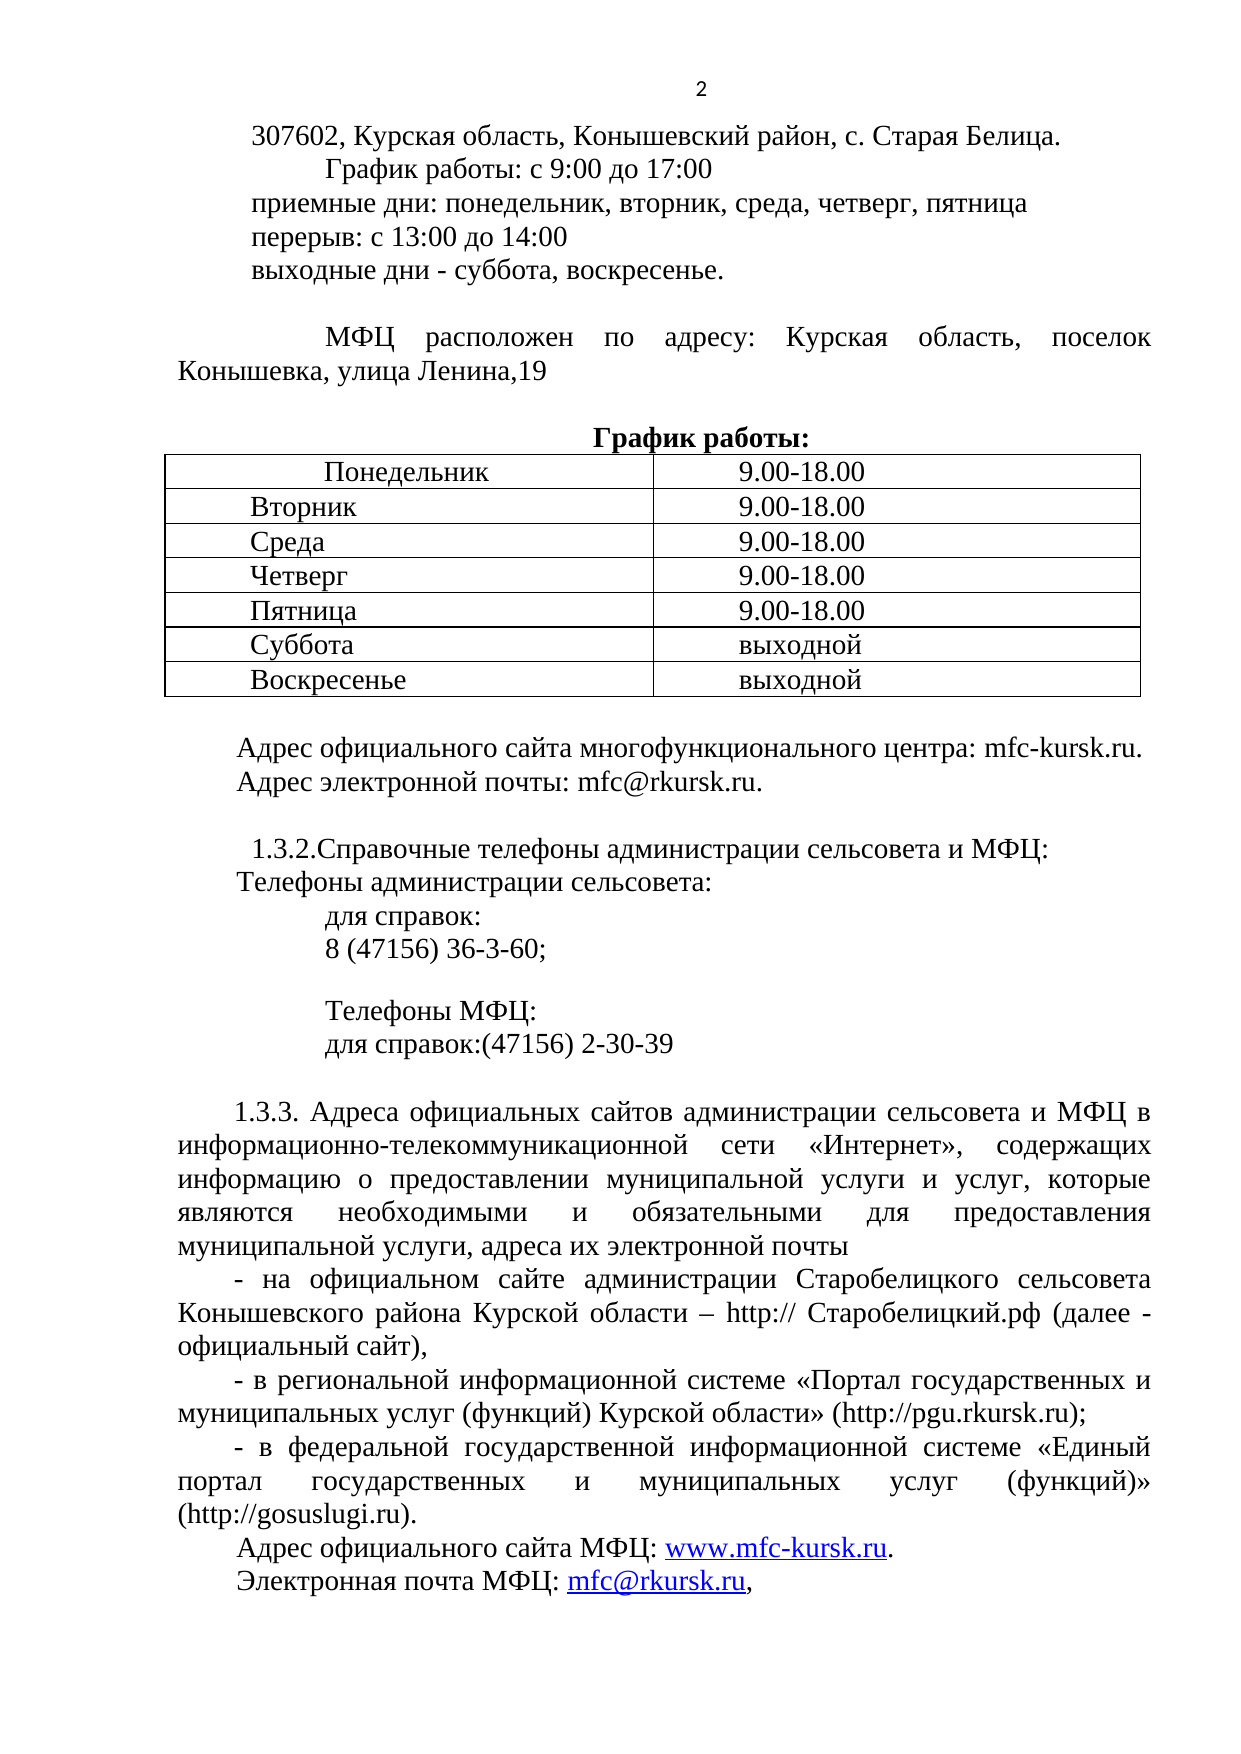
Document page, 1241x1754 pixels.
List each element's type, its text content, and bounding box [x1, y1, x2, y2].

table_cell выходной [654, 628, 1140, 661]
table_cell 9.00-18.00 [654, 593, 1140, 626]
text Адрес официального сайта МФЦ: www.mfc-kursk.ru. [177, 1530, 1152, 1563]
text МФЦ расположен по адресу: Курская область, поселок Конышевка, улица Ленина,19 [177, 319, 1152, 386]
text Телефоны МФЦ: [177, 993, 1152, 1027]
text 8 (47156) 36-3-60; [177, 931, 1152, 965]
table_cell выходной [654, 662, 1140, 696]
table_cell 9.00-18.00 [654, 524, 1140, 557]
text для справок: [177, 898, 1152, 931]
text - в федеральной государственной информационной системе «Единый портал государственных и муниципальных услуг (функций)» (http://gosuslugi.ru). [177, 1429, 1152, 1530]
text График работы: с 9:00 до 17:00 [177, 152, 1152, 185]
text - в региональной информационной системе «Портал государственных и муниципальных услуг (функций) Курской области» (http://pgu.rkursk.ru); [177, 1362, 1152, 1429]
text 307602, Курская область, Конышевский район, с. Старая Белица. [177, 118, 1152, 152]
text Адрес официального сайта многофункционального центра: mfc-kursk.ru. [177, 730, 1152, 764]
text 1.3.2.Справочные телефоны администрации сельсовета и МФЦ: [177, 831, 1152, 864]
text - на официальном сайте администрации Старобелицкого сельсовета Конышевского района Курской области – http:// Старобелицкий.рф (далее - официальный сайт), [177, 1261, 1152, 1362]
table_cell Пятница [166, 593, 653, 626]
text Адрес электронной почты: mfc@rkursk.ru. [177, 764, 1152, 797]
text Электронная почта МФЦ: mfc@rkursk.ru, [177, 1563, 1152, 1597]
table_cell Среда [166, 524, 653, 557]
text График работы: [177, 420, 1152, 453]
text для справок:(47156) 2-30-39 [177, 1027, 1152, 1060]
table_cell Воскресенье [166, 662, 653, 696]
text Телефоны администрации сельсовета: [177, 864, 1152, 898]
text приемные дни: понедельник, вторник, среда, четверг, пятница [177, 185, 1152, 219]
table_cell Вторник [166, 489, 653, 523]
table_cell Суббота [166, 628, 653, 661]
table_cell Четверг [166, 558, 653, 592]
table_header 9.00-18.00 [654, 455, 1140, 488]
table_cell 9.00-18.00 [654, 558, 1140, 592]
text выходные дни - суббота, воскресенье. [177, 252, 1152, 286]
table_cell 9.00-18.00 [654, 489, 1140, 523]
table_header Понедельник [166, 455, 653, 488]
text 1.3.3. Адреса официальных сайтов администрации сельсовета и МФЦ в информационно-телекоммуникационной сети «Интернет», содержащих информацию о предоставлении муниципальной услуги и услуг, которые являются необходимыми и обязательными для предоставления муниципальной услуги, адреса их электронной почты [177, 1094, 1152, 1261]
text перерыв: с 13:00 до 14:00 [177, 219, 1152, 252]
